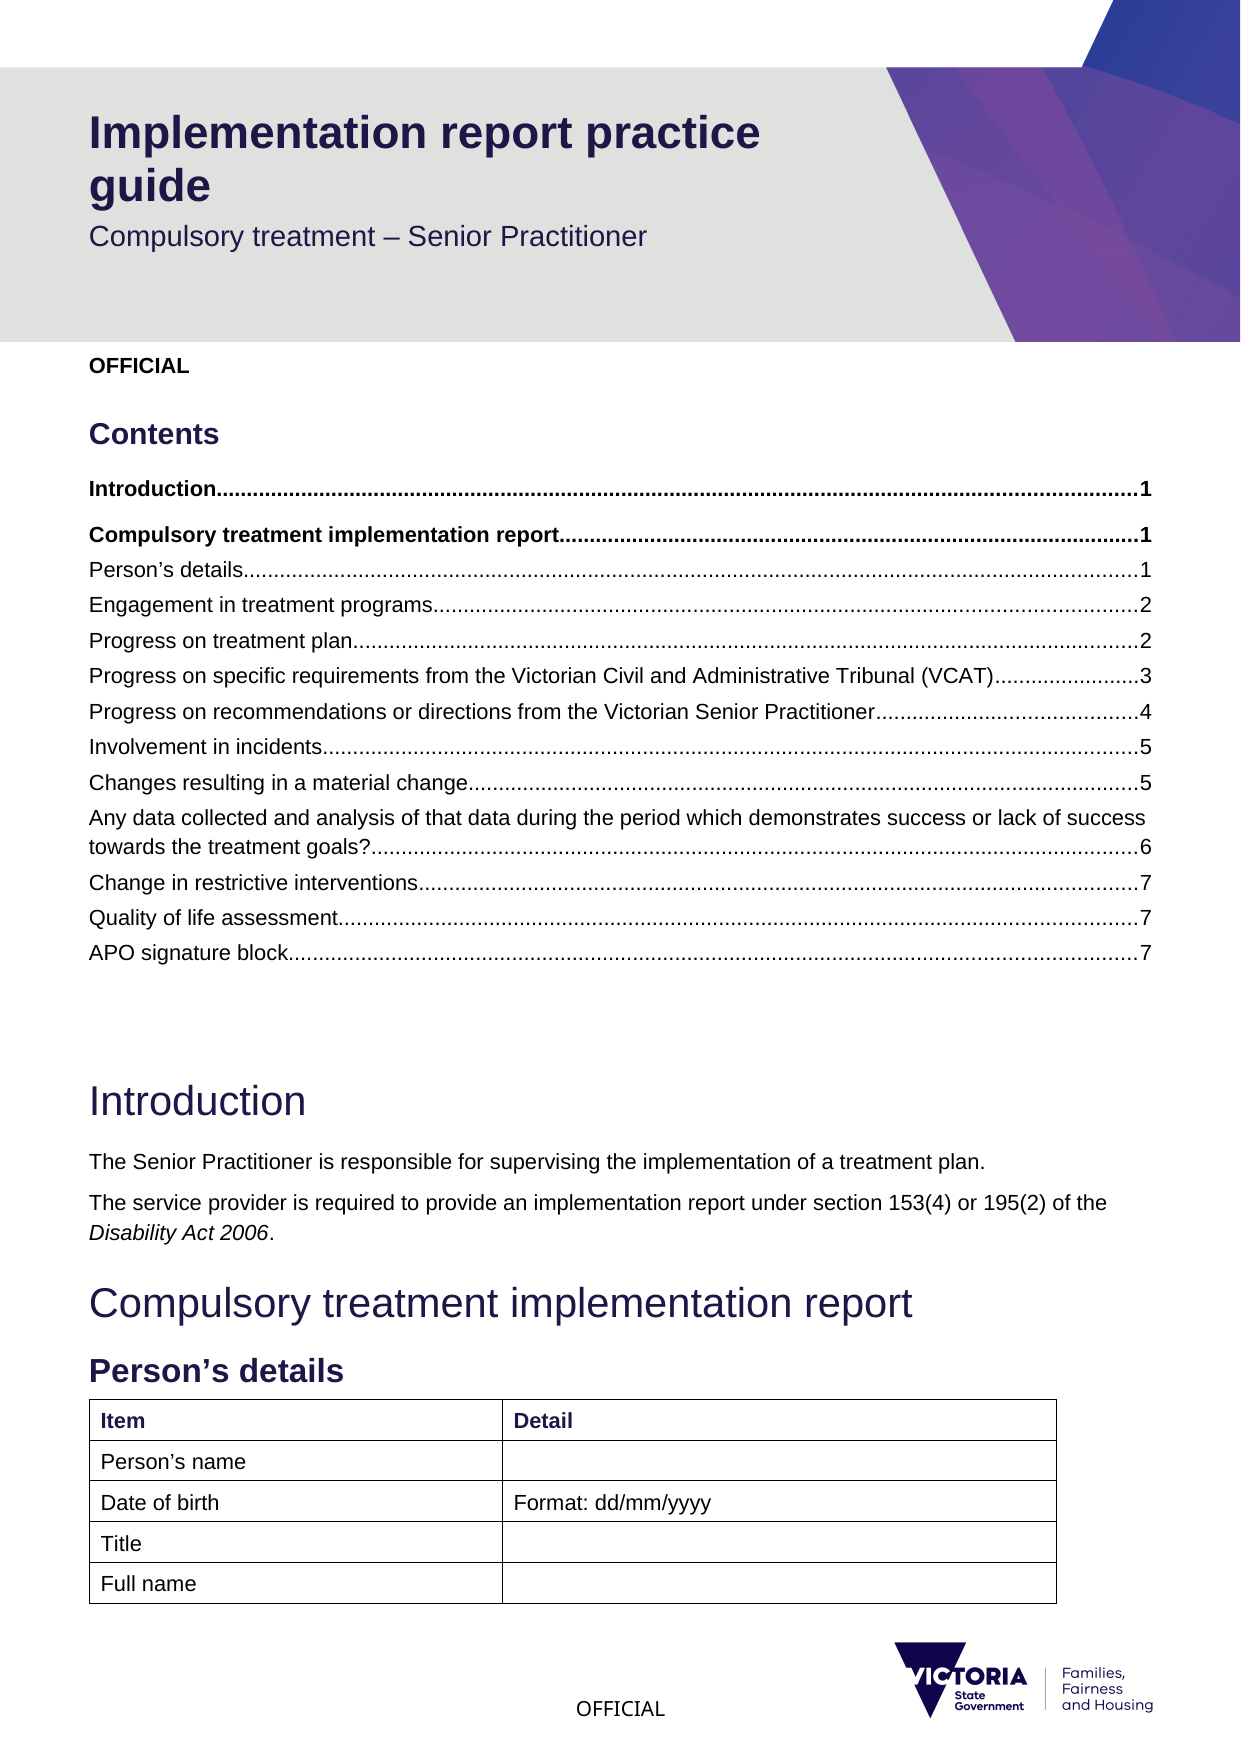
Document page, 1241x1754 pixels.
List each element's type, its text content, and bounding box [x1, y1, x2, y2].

text Changes resulting in a material change 5 [89, 765, 1152, 794]
text Engagement in treatment programs 2 [89, 588, 1152, 617]
text Any data collected and analysis of that data during the period which demonstrates success or lack of success towards the treatment goals? 6 [89, 801, 1152, 859]
text Compulsory treatment implementation report 1 [89, 517, 1152, 547]
table_cell Date of birth [90, 1481, 502, 1521]
table_cell Title [90, 1522, 502, 1562]
text The service provider is required to provide an implementation report under section 153(4) or 195(2) of the Disability Act 2006. [89, 1186, 1152, 1244]
text APO signature block 7 [89, 936, 1152, 965]
text Introduction 1 [89, 472, 1152, 501]
subtitle Compulsory treatment implementation report [89, 1278, 1152, 1326]
table_cell [503, 1441, 1056, 1480]
table_header Implementation report practice guide [89, 71, 886, 219]
table_header Detail [503, 1400, 1056, 1439]
table_cell [89, 349, 886, 378]
subtitle Contents [89, 416, 1152, 451]
table_cell [503, 1563, 1056, 1603]
text Progress on treatment plan 2 [89, 624, 1152, 653]
table_cell Full name [90, 1563, 502, 1603]
picture [0, 0, 1241, 342]
text Progress on specific requirements from the Victorian Civil and Administrative Tribunal (VCAT) 3 [89, 659, 1152, 688]
text Change in restrictive interventions 7 [89, 865, 1152, 894]
table_cell [503, 1522, 1056, 1562]
text Progress on recommendations or directions from the Victorian Senior Practitioner 4 [89, 694, 1152, 724]
subtitle Person’s details [89, 1351, 1152, 1389]
table_cell Compulsory treatment – Senior Practitioner [89, 219, 886, 349]
subtitle Introduction [89, 1076, 1152, 1124]
text Person’s details 1 [89, 553, 1152, 582]
text The Senior Practitioner is responsible for supervising the implementation of a treatment plan. [89, 1144, 1152, 1174]
text Involvement in incidents 5 [89, 730, 1152, 759]
table_cell Person’s name [90, 1441, 502, 1480]
picture [0, 1588, 1241, 1754]
text Quality of life assessment 7 [89, 901, 1152, 930]
table_header Item [90, 1400, 502, 1439]
table_cell Format: dd/mm/yyyy [503, 1481, 1056, 1521]
